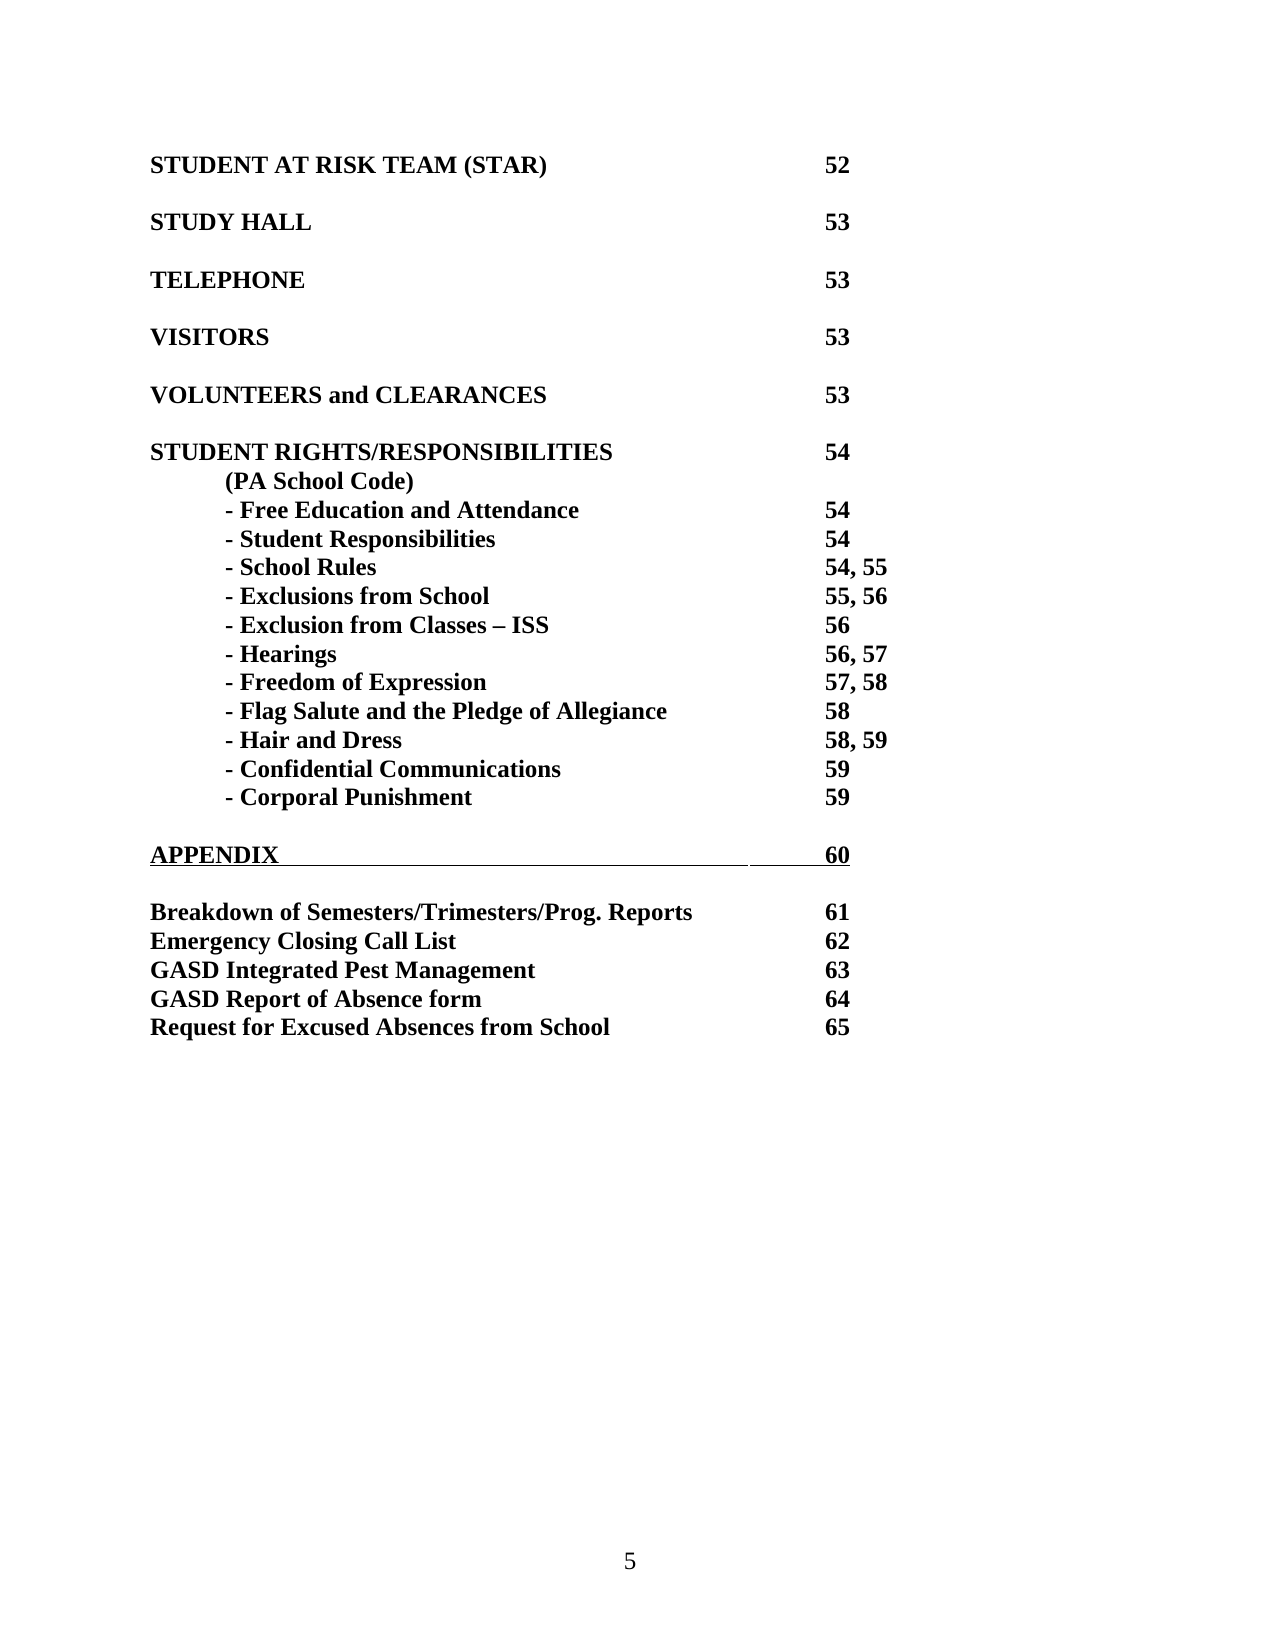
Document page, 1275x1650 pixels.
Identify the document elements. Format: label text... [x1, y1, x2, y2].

text GASD Report of Absence form 64 [150, 984, 1110, 1012]
text - Hearings 56, 57 [150, 639, 1110, 667]
text - Corporal Punishment 59 [150, 782, 1110, 811]
text GASD Integrated Pest Management 63 [150, 955, 1110, 984]
text VISITORS 53 [150, 322, 1110, 351]
text APPENDIX 60 [150, 840, 1110, 869]
text (PA School Code) [150, 466, 1110, 495]
text TELEPHONE 53 [150, 265, 1110, 294]
text - Confidential Communications 59 [150, 754, 1110, 782]
text - Student Responsibilities 54 [150, 524, 1110, 552]
text - Exclusions from School 55, 56 [150, 581, 1110, 610]
text - Flag Salute and the Pledge of Allegiance 58 [150, 696, 1110, 725]
text STUDENT AT RISK TEAM (STAR) 52 [150, 150, 1110, 179]
text VOLUNTEERS and CLEARANCES 53 [150, 380, 1110, 409]
text Request for Excused Absences from School 65 [150, 1012, 1110, 1041]
text - Exclusion from Classes – ISS 56 [150, 610, 1110, 639]
text - Hair and Dress 58, 59 [150, 725, 1110, 754]
text Emergency Closing Call List 62 [150, 926, 1110, 955]
text - Freedom of Expression 57, 58 [150, 667, 1110, 696]
subtitle STUDY HALL 53 [150, 207, 1110, 236]
text - School Rules 54, 55 [150, 552, 1110, 581]
text STUDENT RIGHTS/RESPONSIBILITIES 54 [150, 437, 1110, 466]
text Breakdown of Semesters/Trimesters/Prog. Reports 61 [150, 897, 1110, 926]
text - Free Education and Attendance 54 [150, 495, 1110, 524]
